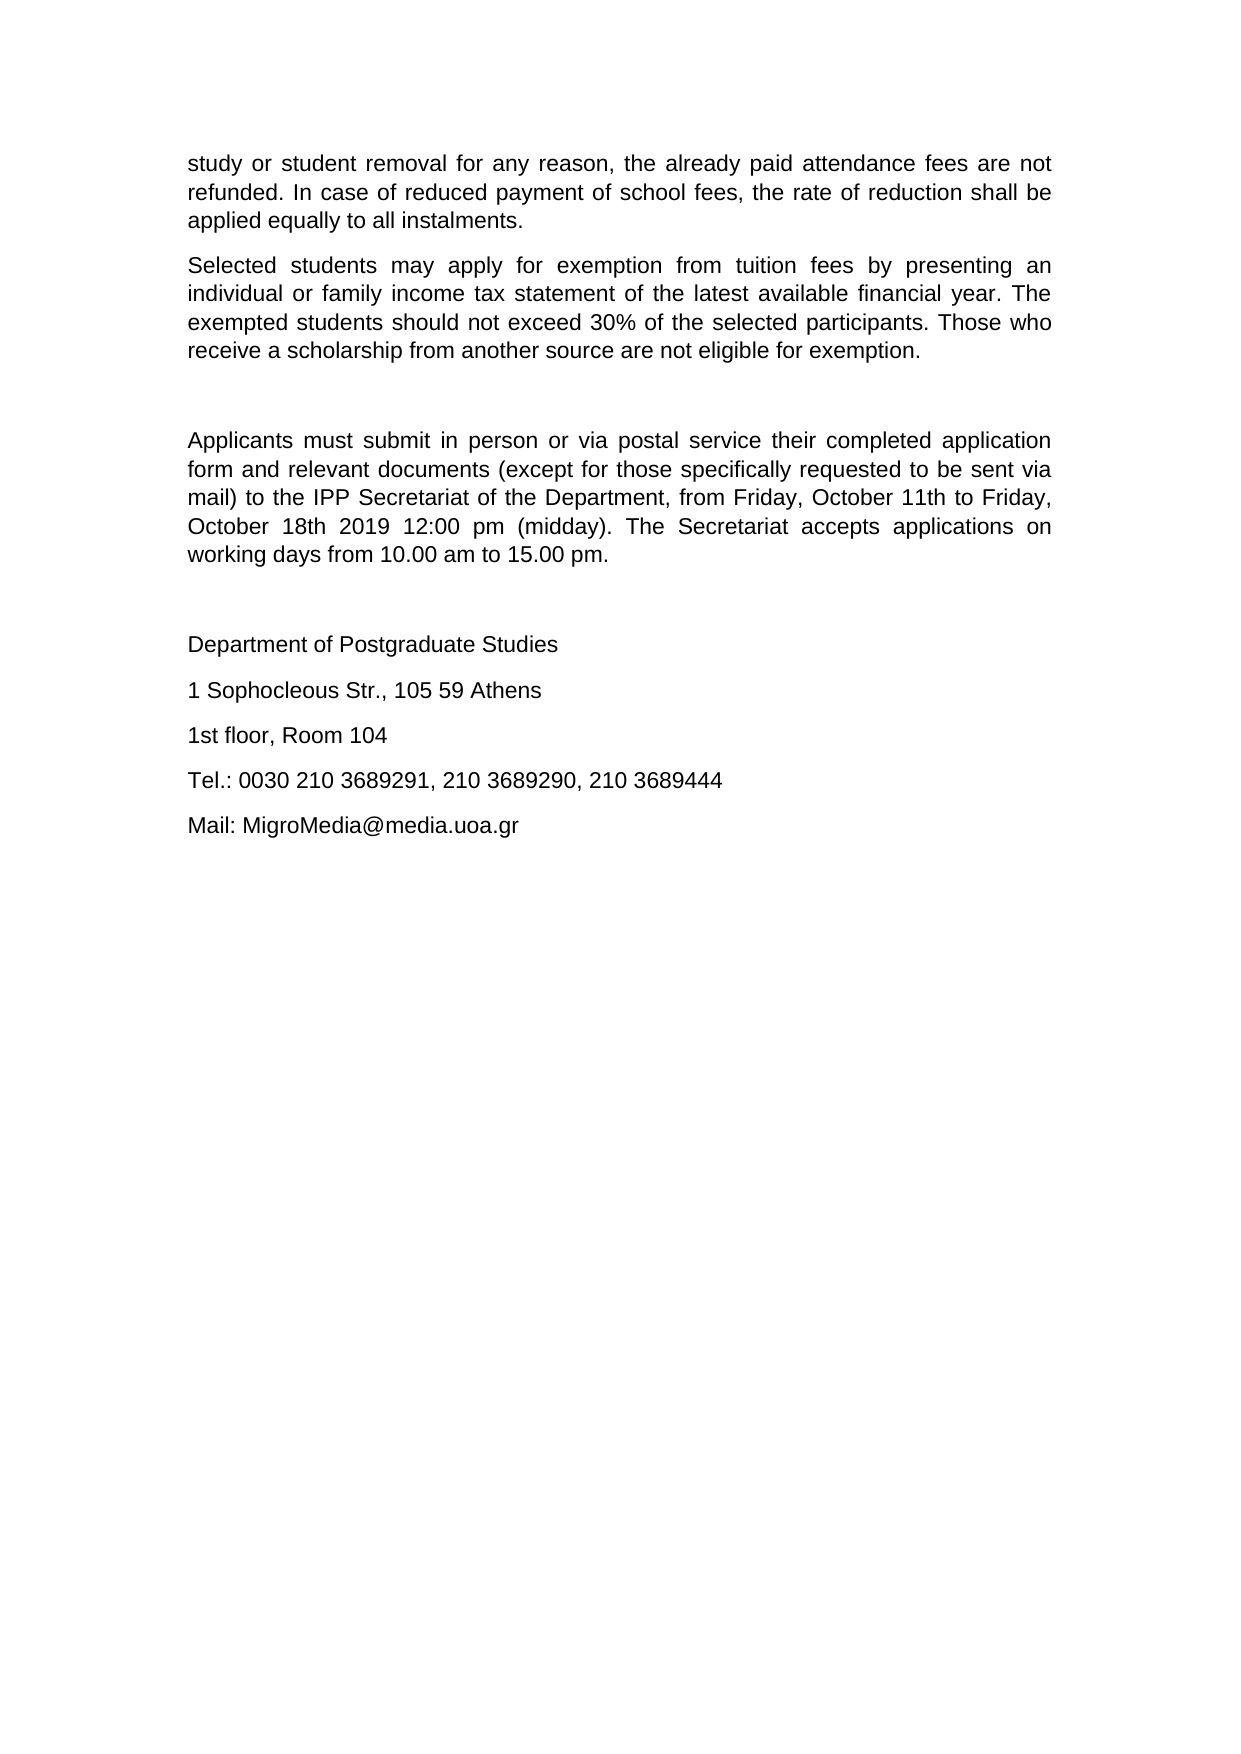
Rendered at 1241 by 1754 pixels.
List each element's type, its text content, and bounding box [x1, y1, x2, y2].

text Department of Postgraduate Studies [187, 631, 1053, 658]
text 1 Sophocleous Str., 105 59 Athens [187, 677, 1053, 703]
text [187, 150, 1053, 233]
text Applicants must submit in person or via postal service their completed application form and relevant documents (except for those specifically requested to be sent via mail) to the IPP Secretariat of the Department, from Friday, October 11th to Friday, October 18th 2019 12:00 pm (midday). The Secretariat accepts applications on working days from 10.00 am to 15.00 pm. [187, 427, 1053, 568]
text Mail: MigroMedia@media.uoa.gr [187, 812, 1053, 838]
text Selected students may apply for exemption from tuition fees by presenting an individual or family income tax statement of the latest available financial year. The exempted students should not exceed 30% of the selected participants. Those who receive a scholarship from another source are not eligible for exemption. [187, 252, 1053, 364]
text Tel.: 0030 210 3689291, 210 3689290, 210 3689444 [187, 767, 1053, 793]
text 1st floor, Room 104 [187, 722, 1053, 748]
